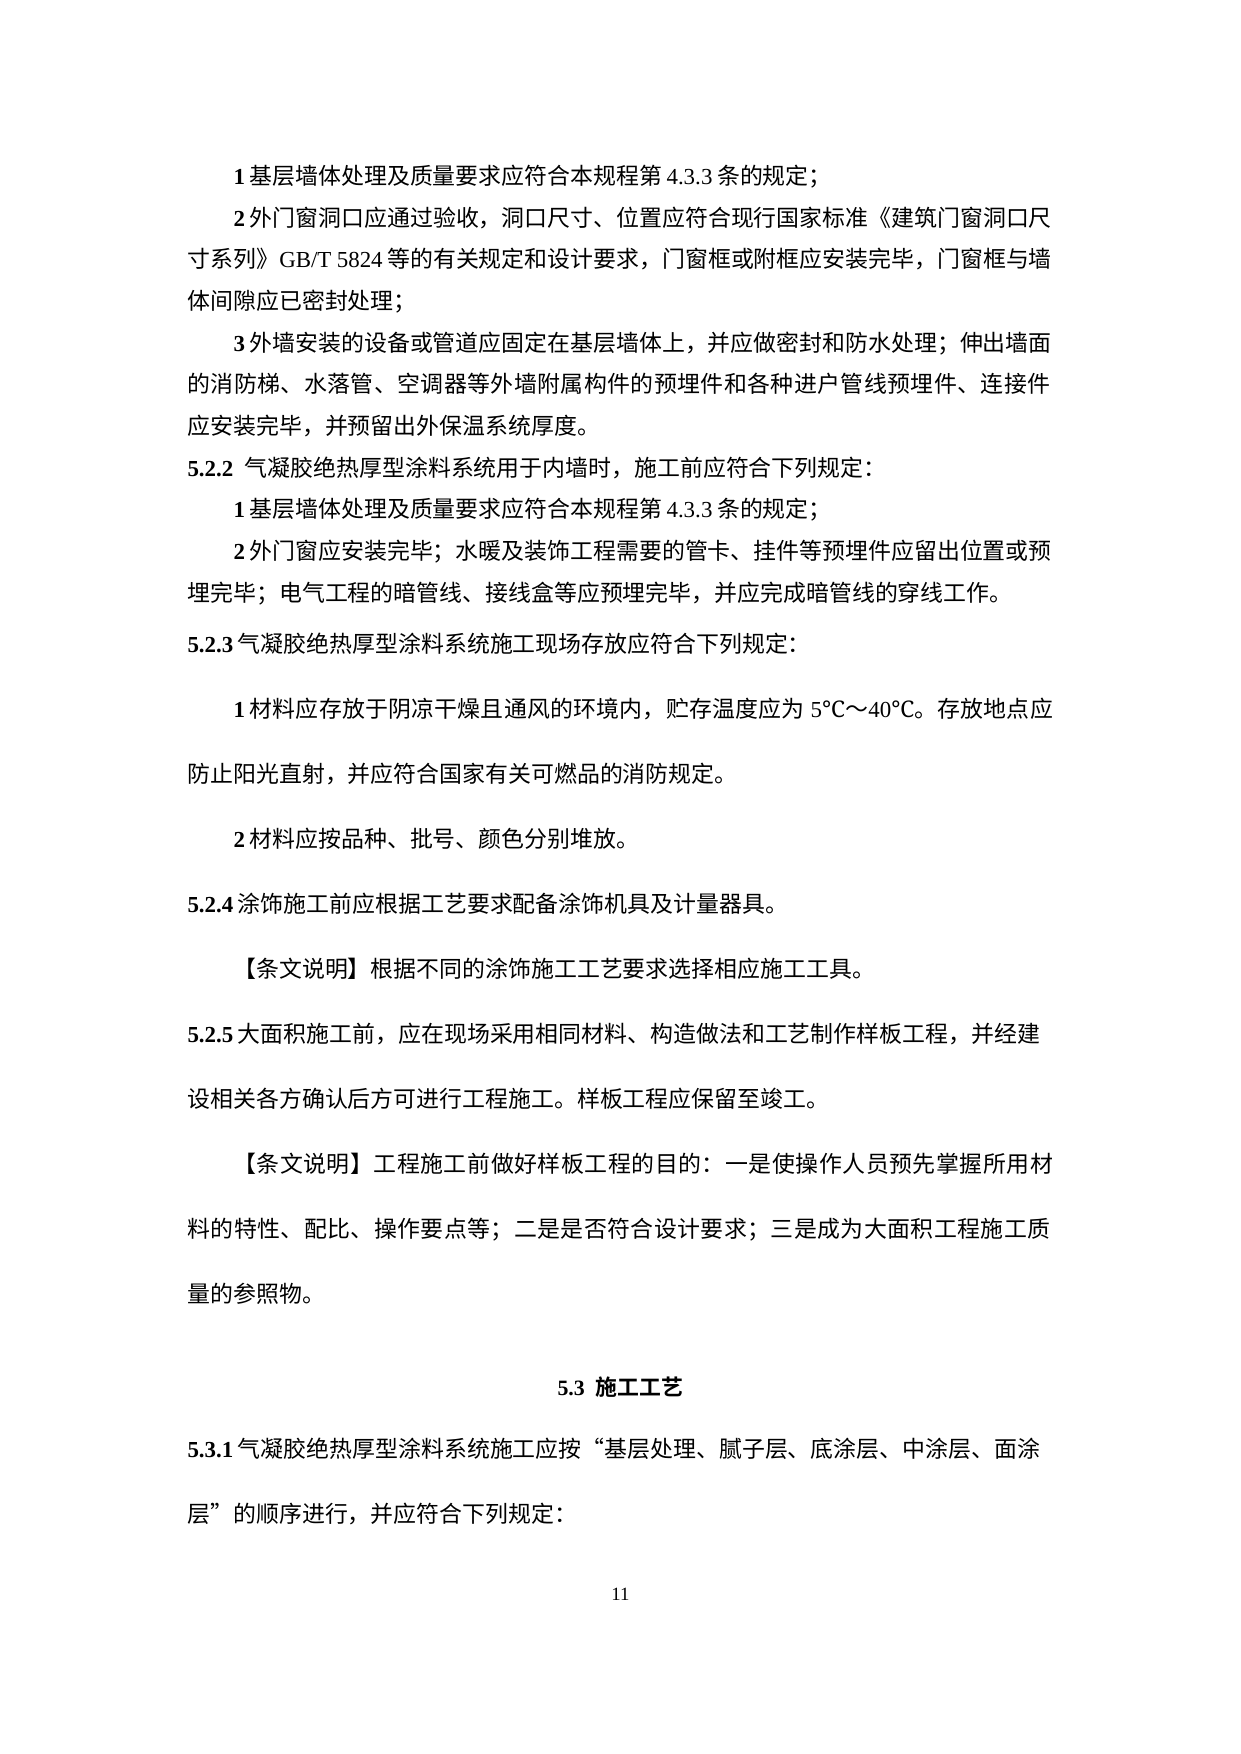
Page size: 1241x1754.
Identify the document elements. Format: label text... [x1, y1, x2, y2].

list 5.2.2 气凝胶绝热厚型涂料系统用于内墙时，施工前应符合下列规定： [187, 443, 1053, 484]
list 1基层墙体处理及质量要求应符合本规程第4.3.3条的规定； [187, 484, 1053, 526]
list 5.2.5大面积施工前，应在现场采用相同材料、构造做法和工艺制作样板工程，并经建设相关各方确认后方可进行工程施工。样板工程应保留至竣工。 [187, 999, 1053, 1129]
text 【条文说明】根据不同的涂饰施工工艺要求选择相应施工工具。 [187, 934, 1053, 999]
list 5.3 施工工艺 [187, 1369, 1053, 1402]
text 2材料应按品种、批号、颜色分别堆放。 [187, 804, 1053, 869]
list 5.2.3气凝胶绝热厚型涂料系统施工现场存放应符合下列规定： [187, 609, 1053, 674]
list 5.3.1气凝胶绝热厚型涂料系统施工应按“基层处理、腻子层、底涂层、中涂层、面涂层”的顺序进行，并应符合下列规定： [187, 1414, 1053, 1544]
text 5.2.4涂饰施工前应根据工艺要求配备涂饰机具及计量器具。 [187, 869, 1053, 934]
list 3外墙安装的设备或管道应固定在基层墙体上，并应做密封和防水处理；伸出墙面的消防梯、水落管、空调器等外墙附属构件的预埋件和各种进户管线预埋件、连接件应安装完毕，并预留出外保温系统厚度。 [187, 318, 1053, 443]
text 【条文说明】工程施工前做好样板工程的目的：一是使操作人员预先掌握所用材料的特性、配比、操作要点等；二是是否符合设计要求；三是成为大面积工程施工质量的参照物。 [187, 1129, 1053, 1324]
list 1基层墙体处理及质量要求应符合本规程第4.3.3条的规定； [187, 151, 1053, 193]
list 2外门窗洞口应通过验收，洞口尺寸、位置应符合现行国家标准《建筑门窗洞口尺寸系列》GB/T 5824等的有关规定和设计要求，门窗框或附框应安装完毕，门窗框与墙体间隙应已密封处理； [187, 193, 1053, 318]
list 2外门窗应安装完毕；水暖及装饰工程需要的管卡、挂件等预埋件应留出位置或预埋完毕；电气工程的暗管线、接线盒等应预埋完毕，并应完成暗管线的穿线工作。 [187, 526, 1053, 609]
text 1材料应存放于阴凉干燥且通风的环境内，贮存温度应为5℃～40℃。存放地点应防止阳光直射，并应符合国家有关可燃品的消防规定。 [187, 674, 1053, 804]
